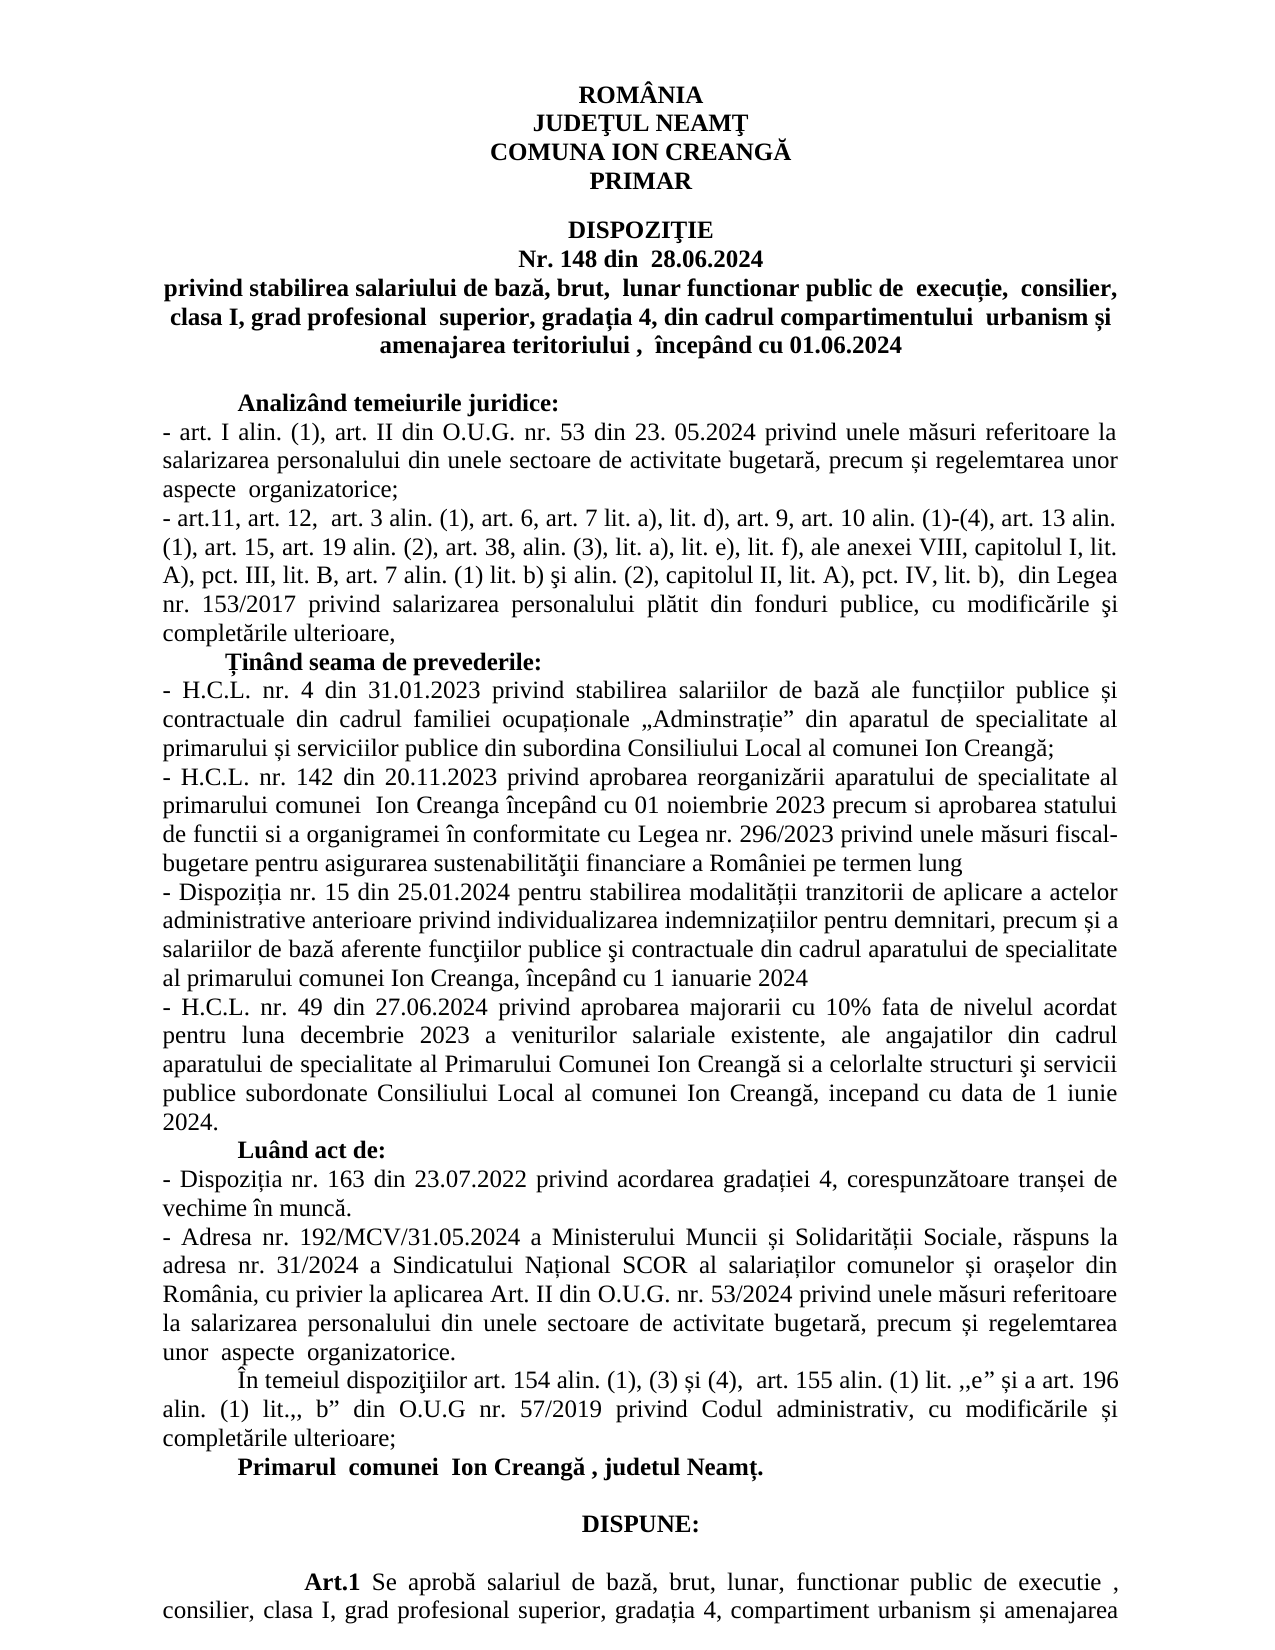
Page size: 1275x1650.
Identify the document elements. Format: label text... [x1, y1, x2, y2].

list Luând act de: [162, 1136, 1119, 1164]
text - Dispoziția nr. 163 din 23.07.2022 privind acordarea gradației 4, corespunzătoare tranșei de vechime în muncă. [162, 1164, 1119, 1222]
text - art.11, art. 12, art. 3 alin. (1), art. 6, art. 7 lit. a), lit. d), art. 9, art. 10 alin. (1)-(4), art. 13 alin. (1), art. 15, art. 19 alin. (2), art. 38, alin. (3), lit. a), lit. e), lit. f), ale anexei VIII, capitolul I, lit. A), pct. III, lit. B, art. 7 alin. (1) lit. b) şi alin. (2), capitolul II, lit. A), pct. IV, lit. b), din Legea nr. 153/2017 privind salarizarea personalului plătit din fonduri publice, cu modificările şi completările ulterioare, [162, 503, 1119, 647]
text - H.C.L. nr. 4 din 31.01.2023 privind stabilirea salariilor de bază ale funcțiilor publice și contractuale din cadrul familiei ocupaționale „Adminstrație” din aparatul de specialitate al primarului și serviciilor publice din subordina Consiliului Local al comunei Ion Creangă; [162, 676, 1119, 762]
text Nr. 148 din 28.06.2024 [162, 244, 1119, 273]
text ROMÂNIA [162, 80, 1119, 108]
text COMUNA ION CREANGĂ [162, 137, 1119, 166]
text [162, 1567, 1119, 1624]
text DISPOZIŢIE [162, 216, 1119, 244]
text JUDEŢUL NEAMŢ [162, 108, 1119, 137]
text - H.C.L. nr. 49 din 27.06.2024 privind aprobarea majorarii cu 10% fata de nivelul acordat pentru luna decembrie 2023 a veniturilor salariale existente, ale angajatilor din cadrul aparatului de specialitate al Primarului Comunei Ion Creangă si a celorlalte structuri şi servicii publice subordonate Consiliului Local al comunei Ion Creangă, incepand cu data de 1 iunie 2024. [162, 992, 1119, 1136]
text Ținând seama de prevederile: [162, 647, 1119, 676]
text - H.C.L. nr. 142 din 20.11.2023 privind aprobarea reorganizării aparatului de specialitate al primarului comunei Ion Creanga începând cu 01 noiembrie 2023 precum si aprobarea statului de functii si a organigramei în conformitate cu Legea nr. 296/2023 privind unele măsuri fiscal-bugetare pentru asigurarea sustenabilităţii financiare a României pe termen lung [162, 762, 1119, 877]
text - art. I alin. (1), art. II din O.U.G. nr. 53 din 23. 05.2024 privind unele măsuri referitoare la salarizarea personalului din unele sectoare de activitate bugetară, precum și regelemtarea unor aspecte organizatorice; [162, 417, 1119, 503]
text DISPUNE: [162, 1509, 1119, 1538]
text PRIMAR [162, 166, 1119, 195]
text Analizând temeiurile juridice: [162, 388, 1119, 417]
text - Adresa nr. 192/MCV/31.05.2024 a Ministerului Muncii și Solidarității Sociale, răspuns la adresa nr. 31/2024 a Sindicatului Național SCOR al salariaților comunelor și orașelor din România, cu privier la aplicarea Art. II din O.U.G. nr. 53/2024 privind unele măsuri referitoare la salarizarea personalului din unele sectoare de activitate bugetară, precum și regelemtarea unor aspecte organizatorice. [162, 1222, 1119, 1366]
text - Dispoziția nr. 15 din 25.01.2024 pentru stabilirea modalității tranzitorii de aplicare a actelor administrative anterioare privind individualizarea indemnizațiilor pentru demnitari, precum și a salariilor de bază aferente funcţiilor publice şi contractuale din cadrul aparatului de specialitate al primarului comunei Ion Creanga, începând cu 1 ianuarie 2024 [162, 877, 1119, 992]
text privind stabilirea salariului de bază, brut, lunar functionar public de execuție, consilier, clasa I, grad profesional superior, gradația 4, din cadrul compartimentului urbanism și amenajarea teritoriului , începând cu 01.06.2024 [162, 273, 1119, 359]
text Primarul comunei Ion Creangă , judetul Neamț. [162, 1452, 1119, 1481]
text În temeiul dispoziţiilor art. 154 alin. (1), (3) și (4), art. 155 alin. (1) lit. ,,e” și a art. 196 alin. (1) lit.,, b” din O.U.G nr. 57/2019 privind Codul administrativ, cu modificările și completările ulterioare; [162, 1366, 1119, 1452]
